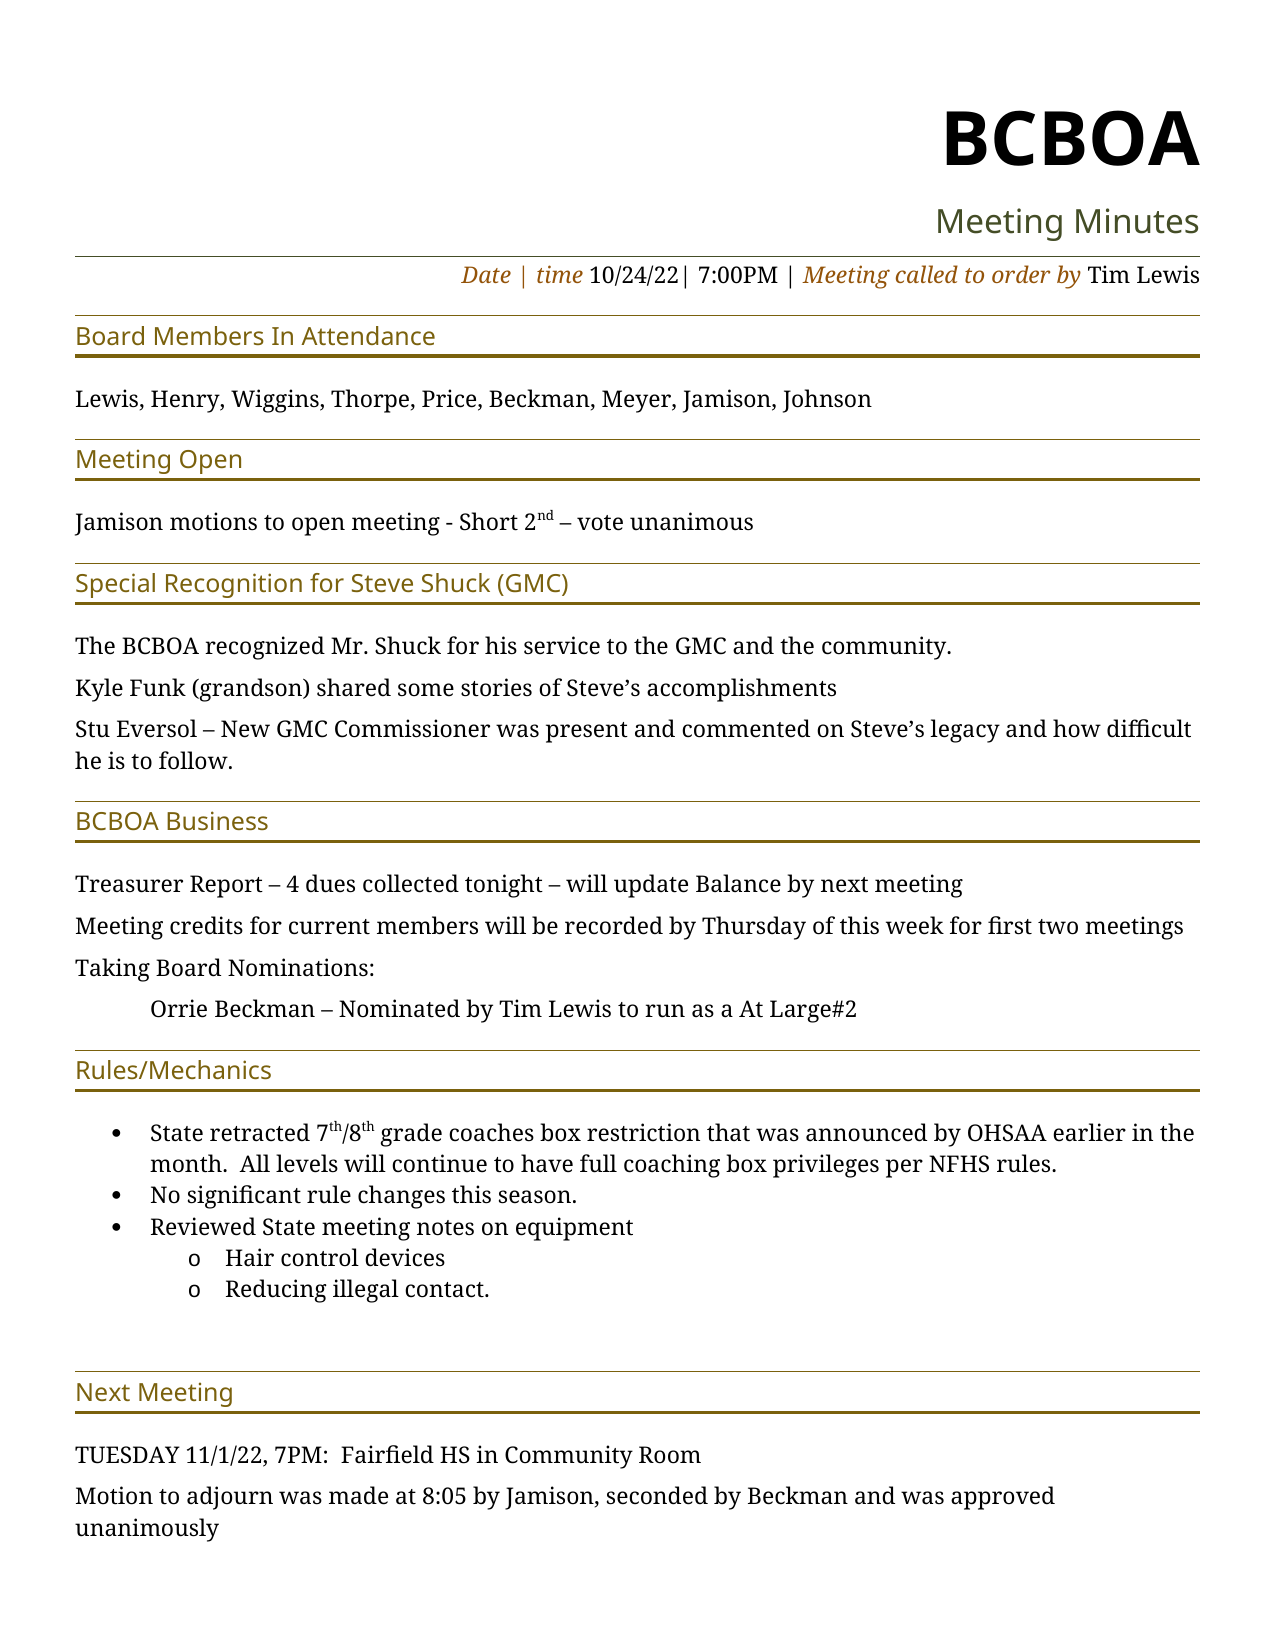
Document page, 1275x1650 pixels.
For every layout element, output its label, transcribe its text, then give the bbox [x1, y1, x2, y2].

list Hair control devices [187, 1242, 1200, 1273]
list No significant rule changes this season. [112, 1179, 1200, 1211]
subtitle Meeting Open [75, 440, 1200, 478]
text Taking Board Nominations: [75, 952, 1200, 983]
subtitle Special Recognition for Steve Shuck (GMC) [75, 564, 1200, 602]
text Motion to adjourn was made at 8:05 by Jamison, seconded by Beckman and was approved unanimously [75, 1480, 1200, 1543]
text Orrie Beckman – Nominated by Tim Lewis to run as a At Large#2 [75, 993, 1200, 1024]
text The BCBOA recognized Mr. Shuck for his service to the GMC and the community. [75, 630, 1200, 661]
text Meeting credits for current members will be recorded by Thursday of this week for first two meetings [75, 910, 1200, 941]
text Treasurer Report – 4 dues collected tonight – will update Balance by next meeting [75, 868, 1200, 899]
text Lewis, Henry, Wiggins, Thorpe, Price, Beckman, Meyer, Jamison, Johnson [75, 383, 1200, 414]
text Jamison motions to open meeting - Short 2nd – vote unanimous [75, 506, 1200, 538]
subtitle BCBOA Business [75, 802, 1200, 840]
text Stu Eversol – New GMC Commissioner was present and commented on Steve’s legacy and how difficult he is to follow. [75, 713, 1200, 776]
list State retracted 7th/8th grade coaches box restriction that was announced by OHSAA earlier in the month. All levels will continue to have full coaching box privileges per NFHS rules. [112, 1117, 1200, 1179]
subtitle Rules/Mechanics [75, 1051, 1200, 1089]
text Kyle Funk (grandson) shared some stories of Steve’s accomplishments [75, 672, 1200, 703]
text TUESDAY 11/1/22, 7PM: Fairfield HS in Community Room [75, 1439, 1200, 1470]
subtitle Board Members [75, 316, 1200, 354]
list Reviewed State meeting notes on equipment [112, 1211, 1200, 1242]
text 10/24/22| 7:00PM | Tim Lewis [75, 257, 1200, 290]
subtitle Meeting Minutes [75, 198, 1200, 243]
list Reducing illegal contact. [187, 1273, 1200, 1304]
title BCBOA [75, 85, 1200, 188]
